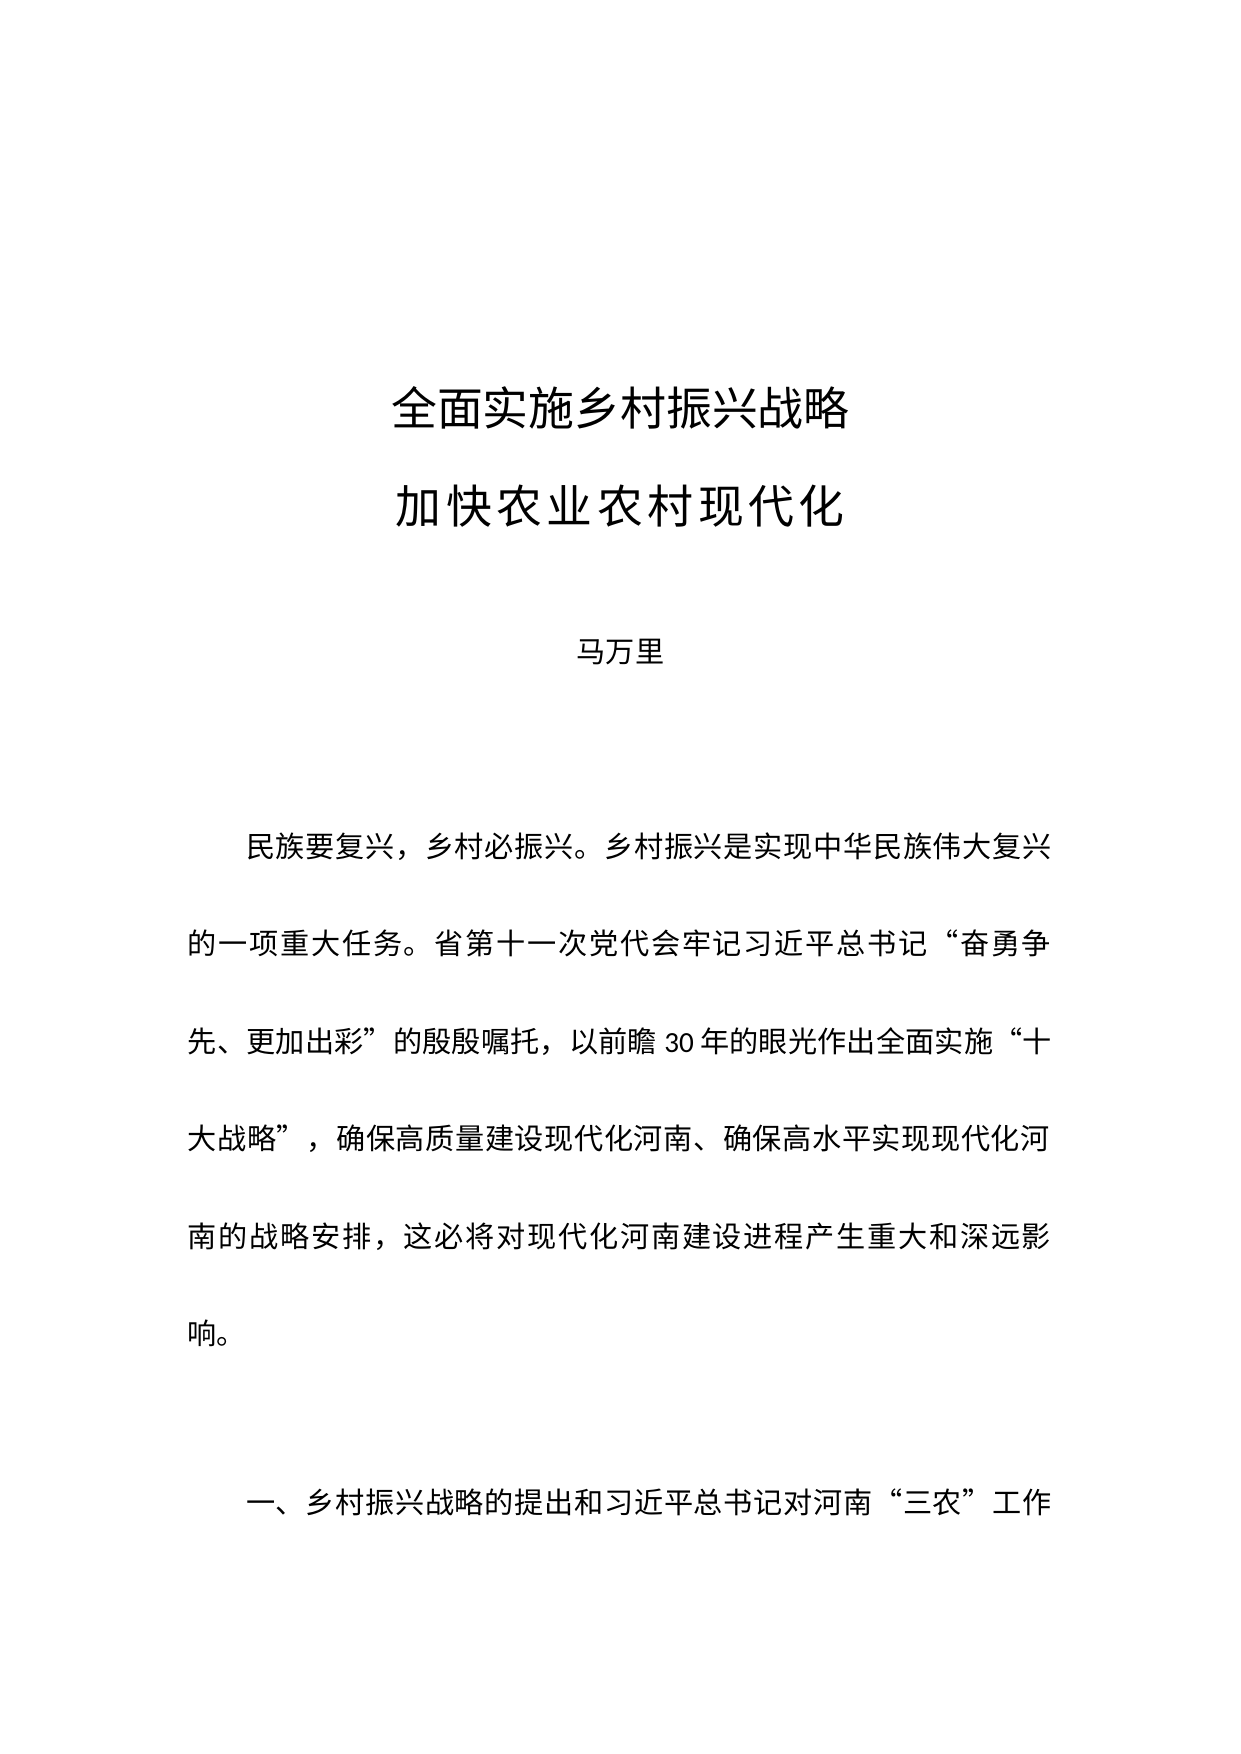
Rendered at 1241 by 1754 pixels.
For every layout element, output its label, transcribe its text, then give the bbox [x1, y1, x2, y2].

text 加快农业农村现代化 [187, 454, 1053, 552]
text 民族要复兴，乡村必振兴。乡村振兴是实现中华民族伟大复兴的一项重大任务。省第十一次党代会牢记习近平总书记“奋勇争先、更加出彩”的殷殷嘱托，以前瞻30年的眼光作出全面实施“十大战略”，确保高质量建设现代化河南、确保高水平实现现代化河南的战略安排，这必将对现代化河南建设进程产生重大和深远影响。 [187, 812, 1053, 1364]
text 马万里 [187, 617, 1053, 682]
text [187, 1468, 1053, 1533]
text 全面实施乡村振兴战略 [187, 357, 1053, 454]
